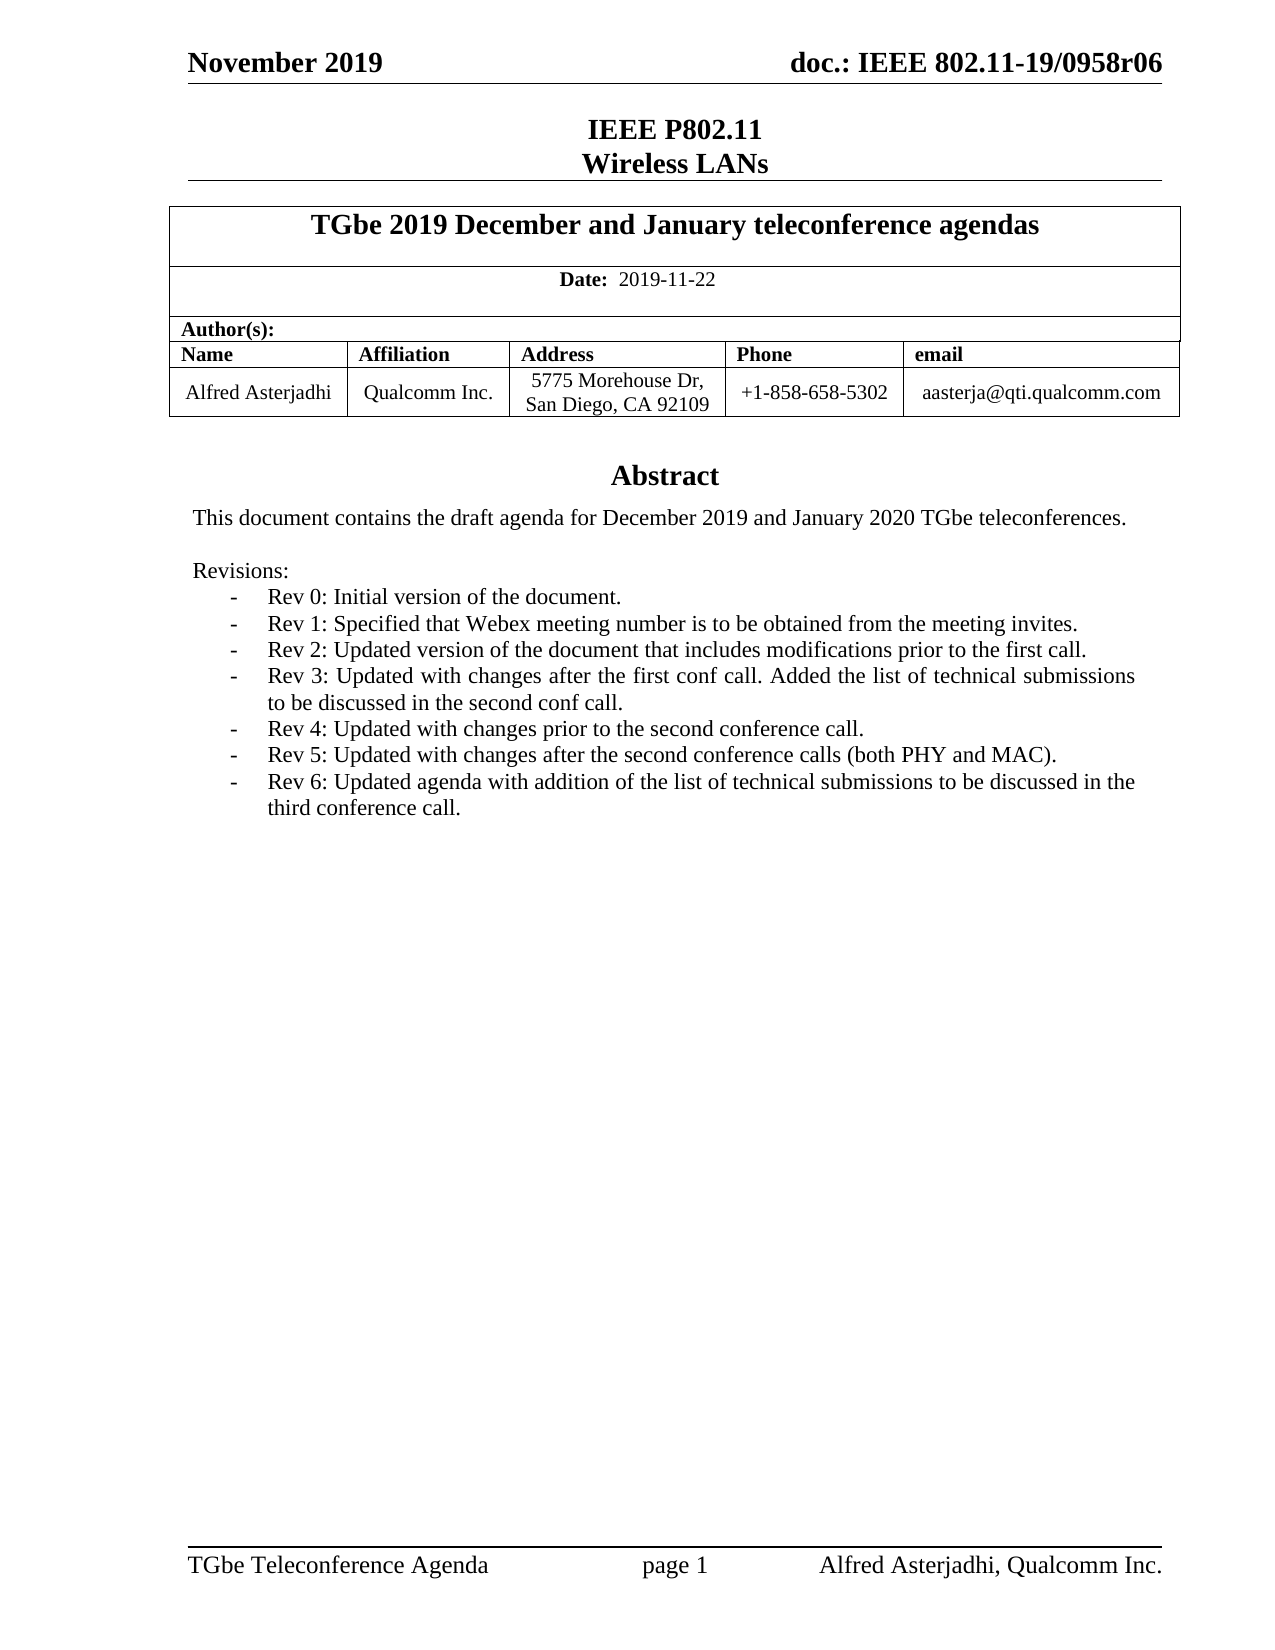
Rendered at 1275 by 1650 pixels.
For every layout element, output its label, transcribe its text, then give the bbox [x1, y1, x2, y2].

table_cell aasterja@qti.qualcomm.com [904, 368, 1179, 416]
table_cell email [904, 342, 1179, 367]
table_cell Phone [726, 342, 903, 367]
table_cell Affiliation [348, 342, 509, 367]
table_cell Qualcomm Inc. [348, 368, 509, 416]
table_cell Address [510, 342, 725, 367]
table_header TGbe 2019 December and January teleconference agendas [170, 207, 1180, 266]
table_cell Name [170, 342, 347, 367]
table_cell Author(s): [170, 317, 1180, 341]
text IEEE P802.11 Wireless LANs [187, 112, 1162, 181]
table_cell Date: 2019-11-22 [170, 267, 1180, 316]
table_cell +1-858-658-5302 [726, 368, 903, 416]
table_cell 5775 Morehouse Dr, San Diego, CA 92109 [510, 368, 725, 416]
table_cell Alfred Asterjadhi [170, 368, 347, 416]
